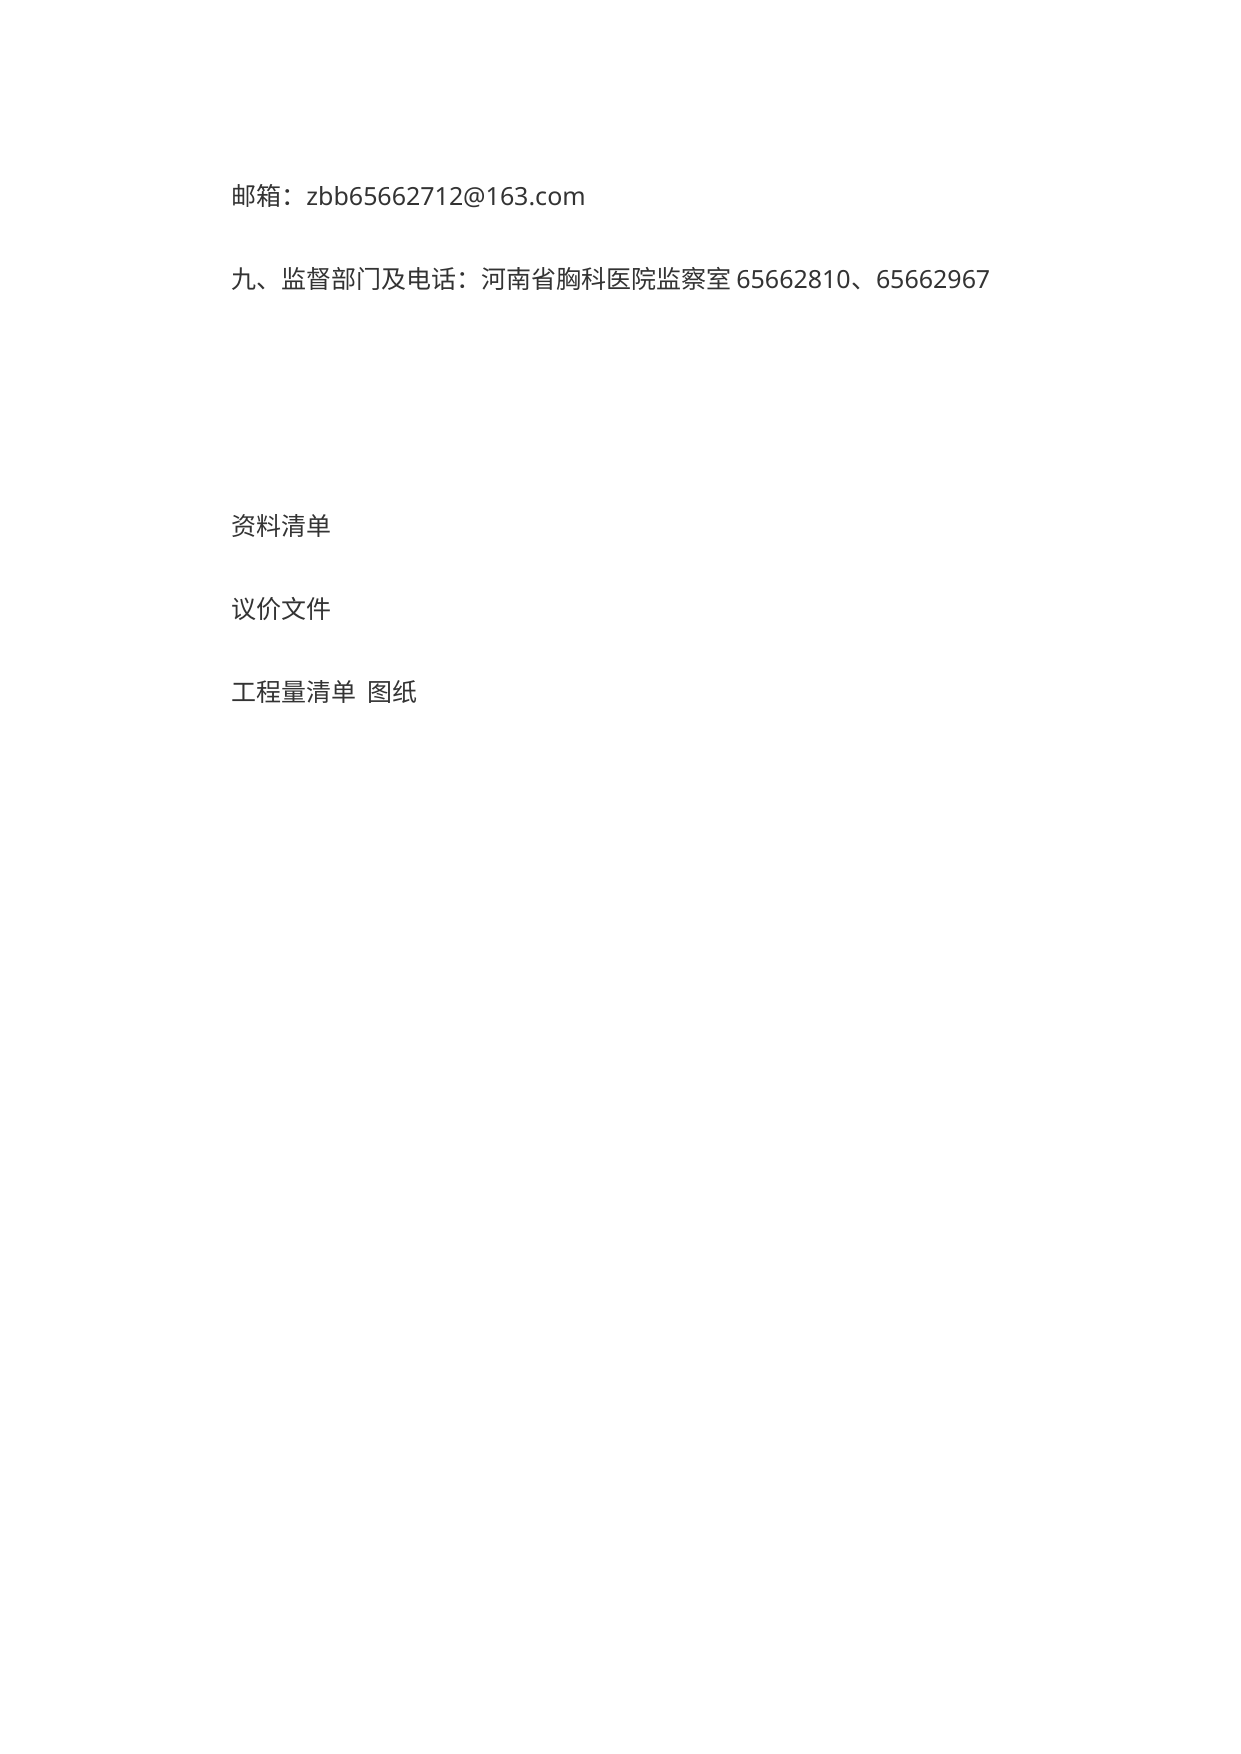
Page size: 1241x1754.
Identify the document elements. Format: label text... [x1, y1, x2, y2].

text 工程量清单 图纸 [187, 658, 1053, 723]
text 资料清单 [187, 492, 1053, 557]
text 邮箱：zbb65662712@163.com [187, 162, 1053, 227]
text 议价文件 [187, 575, 1053, 640]
text 九、监督部门及电话：河南省胸科医院监察室65662810、65662967 [187, 245, 1053, 310]
